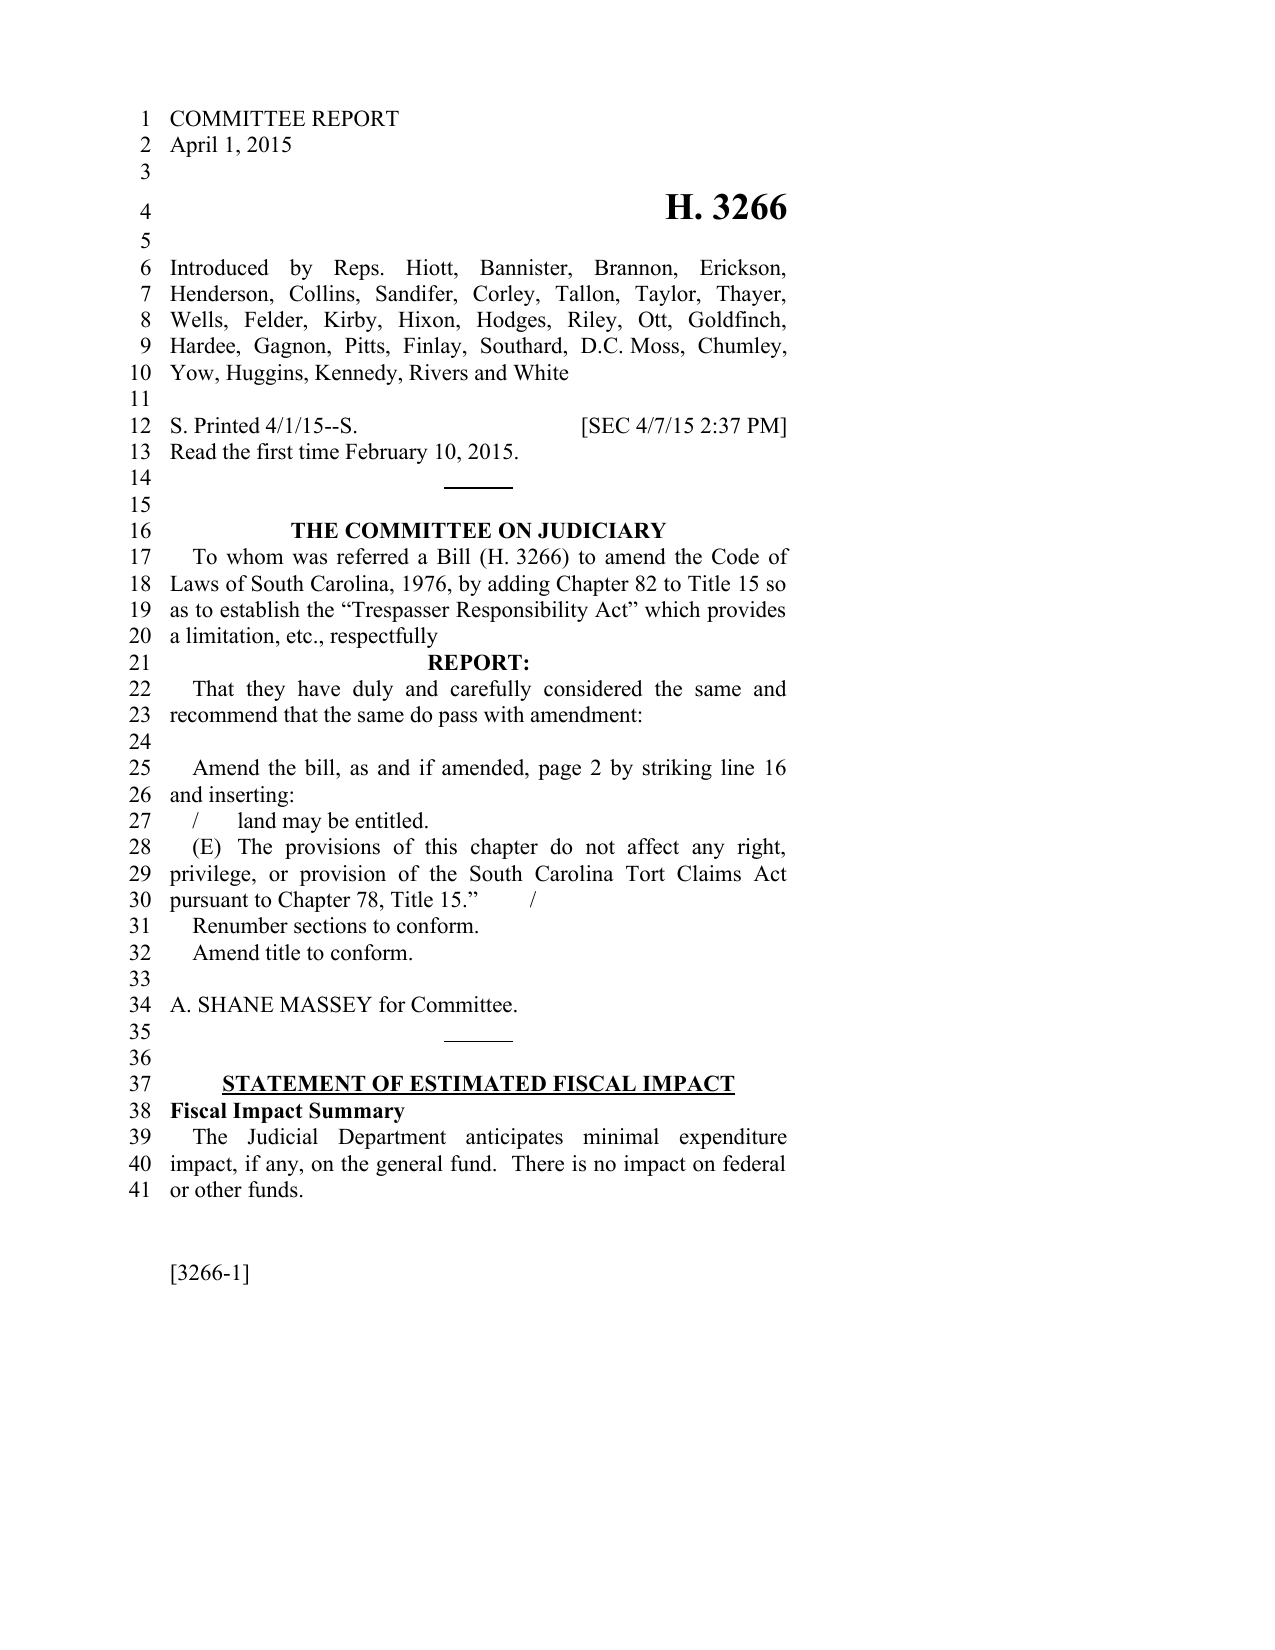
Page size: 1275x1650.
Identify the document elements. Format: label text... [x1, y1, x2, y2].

text Amend the bill, as and if amended, page 2 by striking line 16 and inserting: [169, 754, 787, 807]
text COMMITTEE REPORT [169, 105, 787, 131]
text Amend title to conform. [169, 939, 787, 965]
text That they have duly and carefully considered the same and recommend that the same do pass with amendment: [169, 675, 787, 728]
text Renumber sections to conform. [169, 912, 787, 939]
text Fiscal Impact Summary [169, 1097, 787, 1123]
text REPORT: [169, 649, 787, 675]
text April 1, 2015 [169, 131, 787, 158]
text H. 3266 [169, 184, 787, 227]
text / land may be entitled. [169, 807, 787, 833]
text THE COMMITTEE ON JUDICIARY [169, 517, 787, 543]
text S. Printed 4/1/15--S. [SEC 4/7/15 2:37 PM] [169, 412, 787, 438]
text The Judicial Department anticipates minimal expenditure impact, if any, on the general fund. There is no impact on federal or other funds. [169, 1123, 787, 1202]
text Introduced by Reps. Hiott, Bannister, Brannon, Erickson, Henderson, Collins, Sandifer, Corley, Tallon, Taylor, Thayer, Wells, Felder, Kirby, Hixon, Hodges, Riley, Ott, Goldfinch, Hardee, Gagnon, Pitts, Finlay, Southard, D.C. Moss, Chumley, Yow, Huggins, Kennedy, Rivers and White [169, 253, 787, 385]
text To whom was referred a Bill (H. 3266) to amend the Code of Laws of South Carolina, 1976, by adding Chapter 82 to Title 15 so as to establish the “Trespasser Responsibility Act” which provides a limitation, etc., respectfully [169, 543, 787, 649]
text (E) The provisions of this chapter do not affect any right, privilege, or provision of the South Carolina Tort Claims Act pursuant to Chapter 78, Title 15.” / [169, 833, 787, 912]
text A. SHANE MASSEY for Committee. [169, 991, 787, 1018]
text STATEMENT OF ESTIMATED FISCAL IMPACT [169, 1071, 787, 1097]
text Read the first time February 10, 2015. [169, 438, 787, 464]
